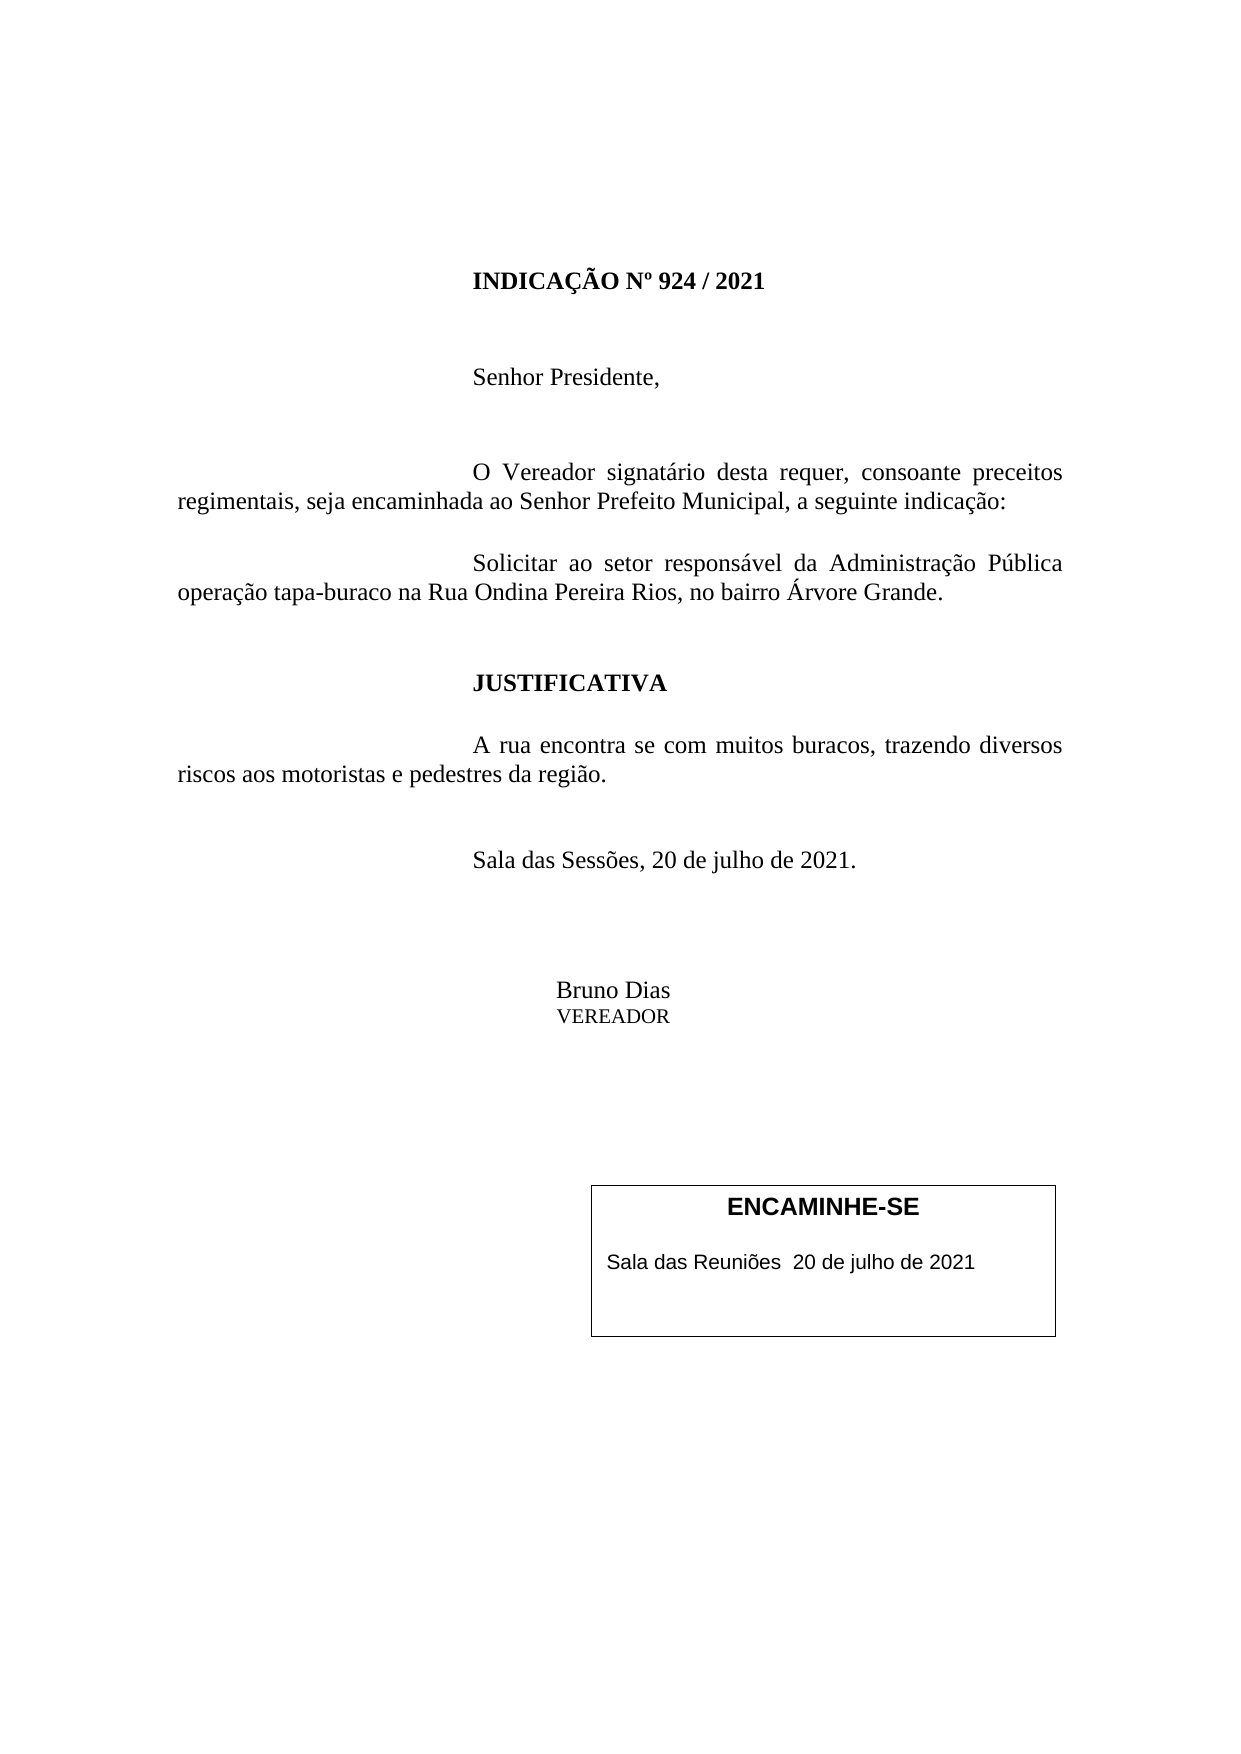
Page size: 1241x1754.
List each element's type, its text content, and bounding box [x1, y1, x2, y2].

text Solicitar ao setor responsável da Administração Pública operação tapa-buraco na Rua Ondina Pereira Rios, no bairro Árvore Grande. [177, 548, 1063, 606]
text O Vereador signatário desta requer, consoante preceitos regimentais, seja encaminhada ao Senhor Prefeito Municipal, a seguinte indicação: [177, 457, 1063, 515]
text Senhor Presidente, [472, 362, 1063, 390]
table_cell VEREADOR [170, 1004, 1056, 1033]
text A rua encontra se com muitos buracos, trazendo diversos riscos aos motoristas e pedestres da região. [177, 731, 1063, 788]
text JUSTIFICATIVA [177, 668, 1004, 697]
table_header Bruno Dias [170, 975, 1056, 1004]
text Sala das Sessões, 20 de julho de 2021. [472, 846, 1063, 874]
text INDICAÇÃO Nº 924 / 2021 [472, 266, 1063, 294]
